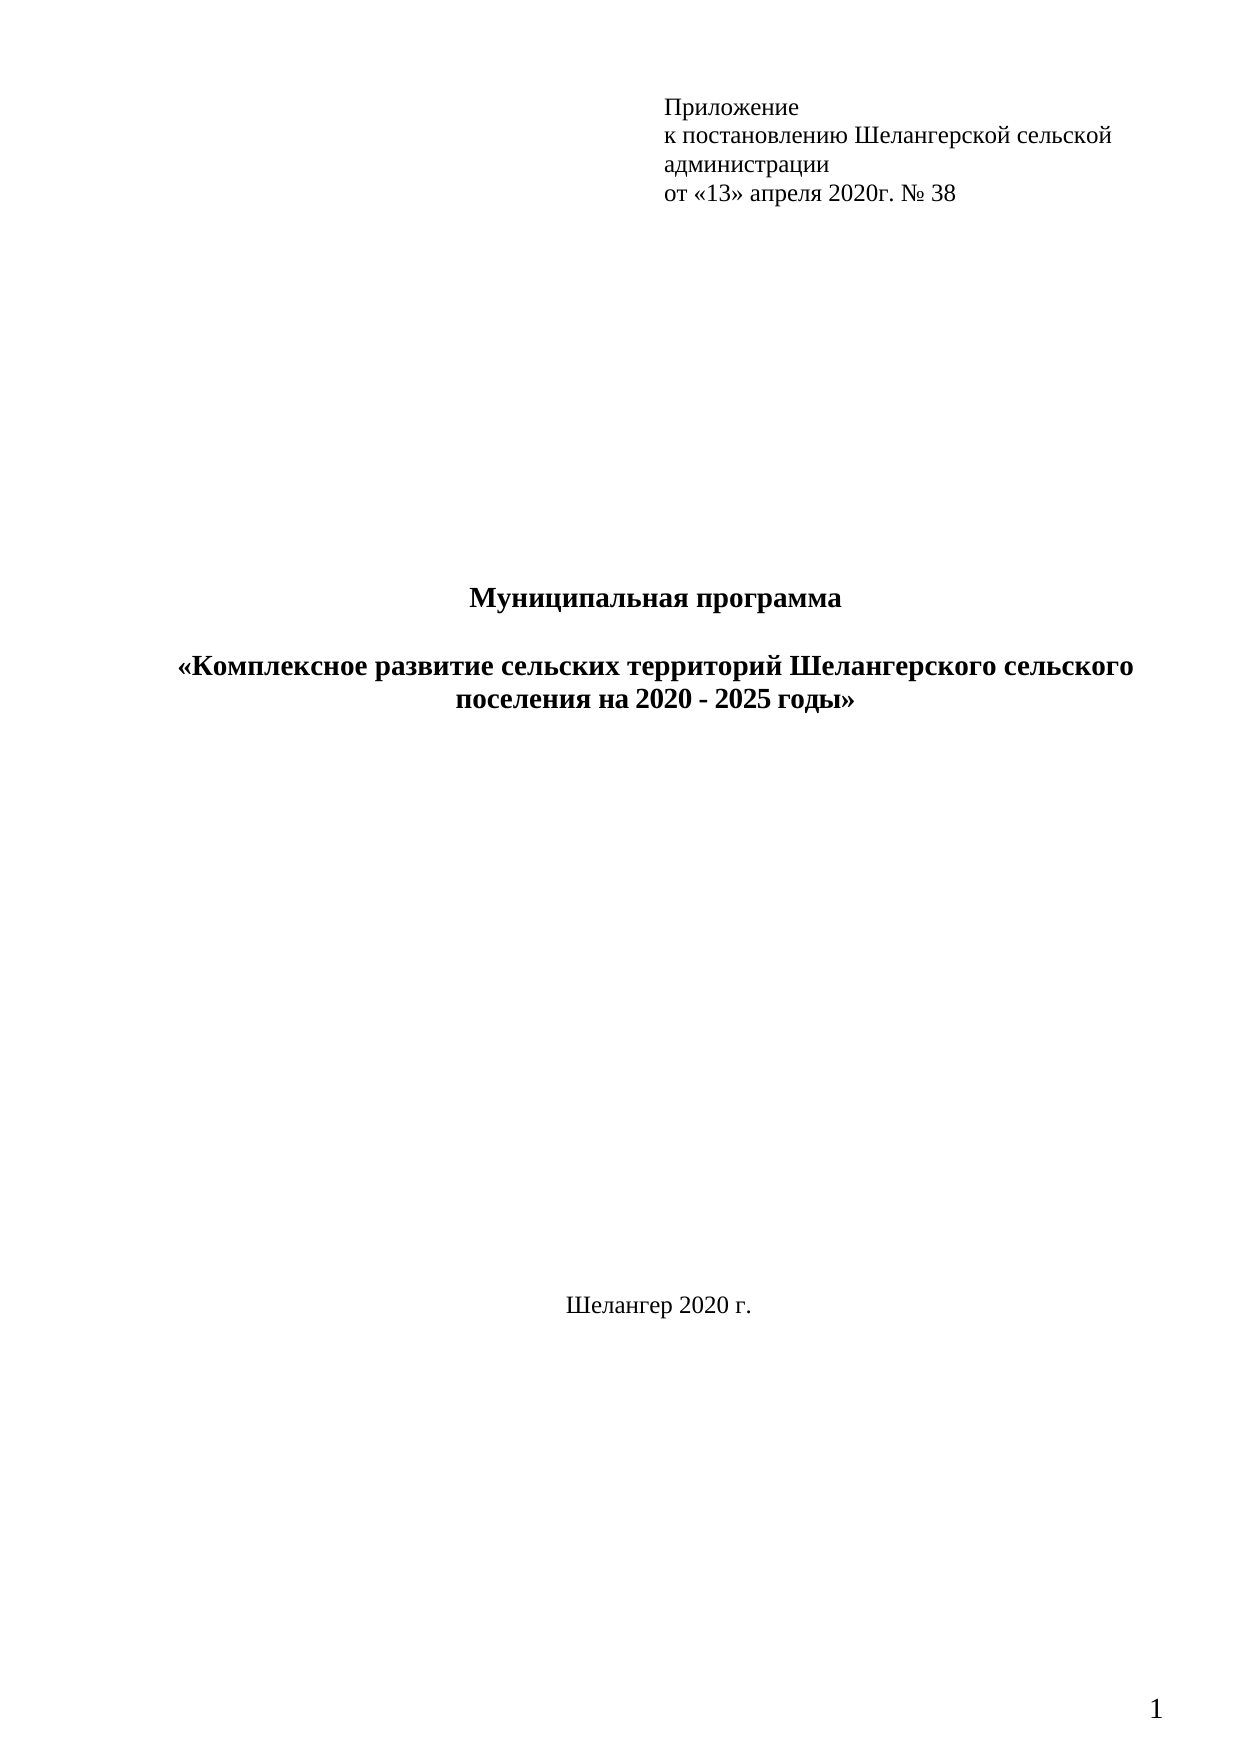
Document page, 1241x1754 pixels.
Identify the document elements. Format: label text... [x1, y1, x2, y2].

text Шелангер 2020 г. [148, 1290, 1163, 1318]
text Муниципальная программа [148, 581, 1163, 614]
text к постановлению Шелангерской сельской администрации [664, 121, 1163, 178]
text Приложение [664, 92, 1163, 121]
text «Комплексное развитие сельских территорий Шелангерского сельского поселения на 2020 - 2025 годы» [148, 648, 1163, 715]
text от «13» апреля 2020г. № 38 [664, 178, 1163, 207]
